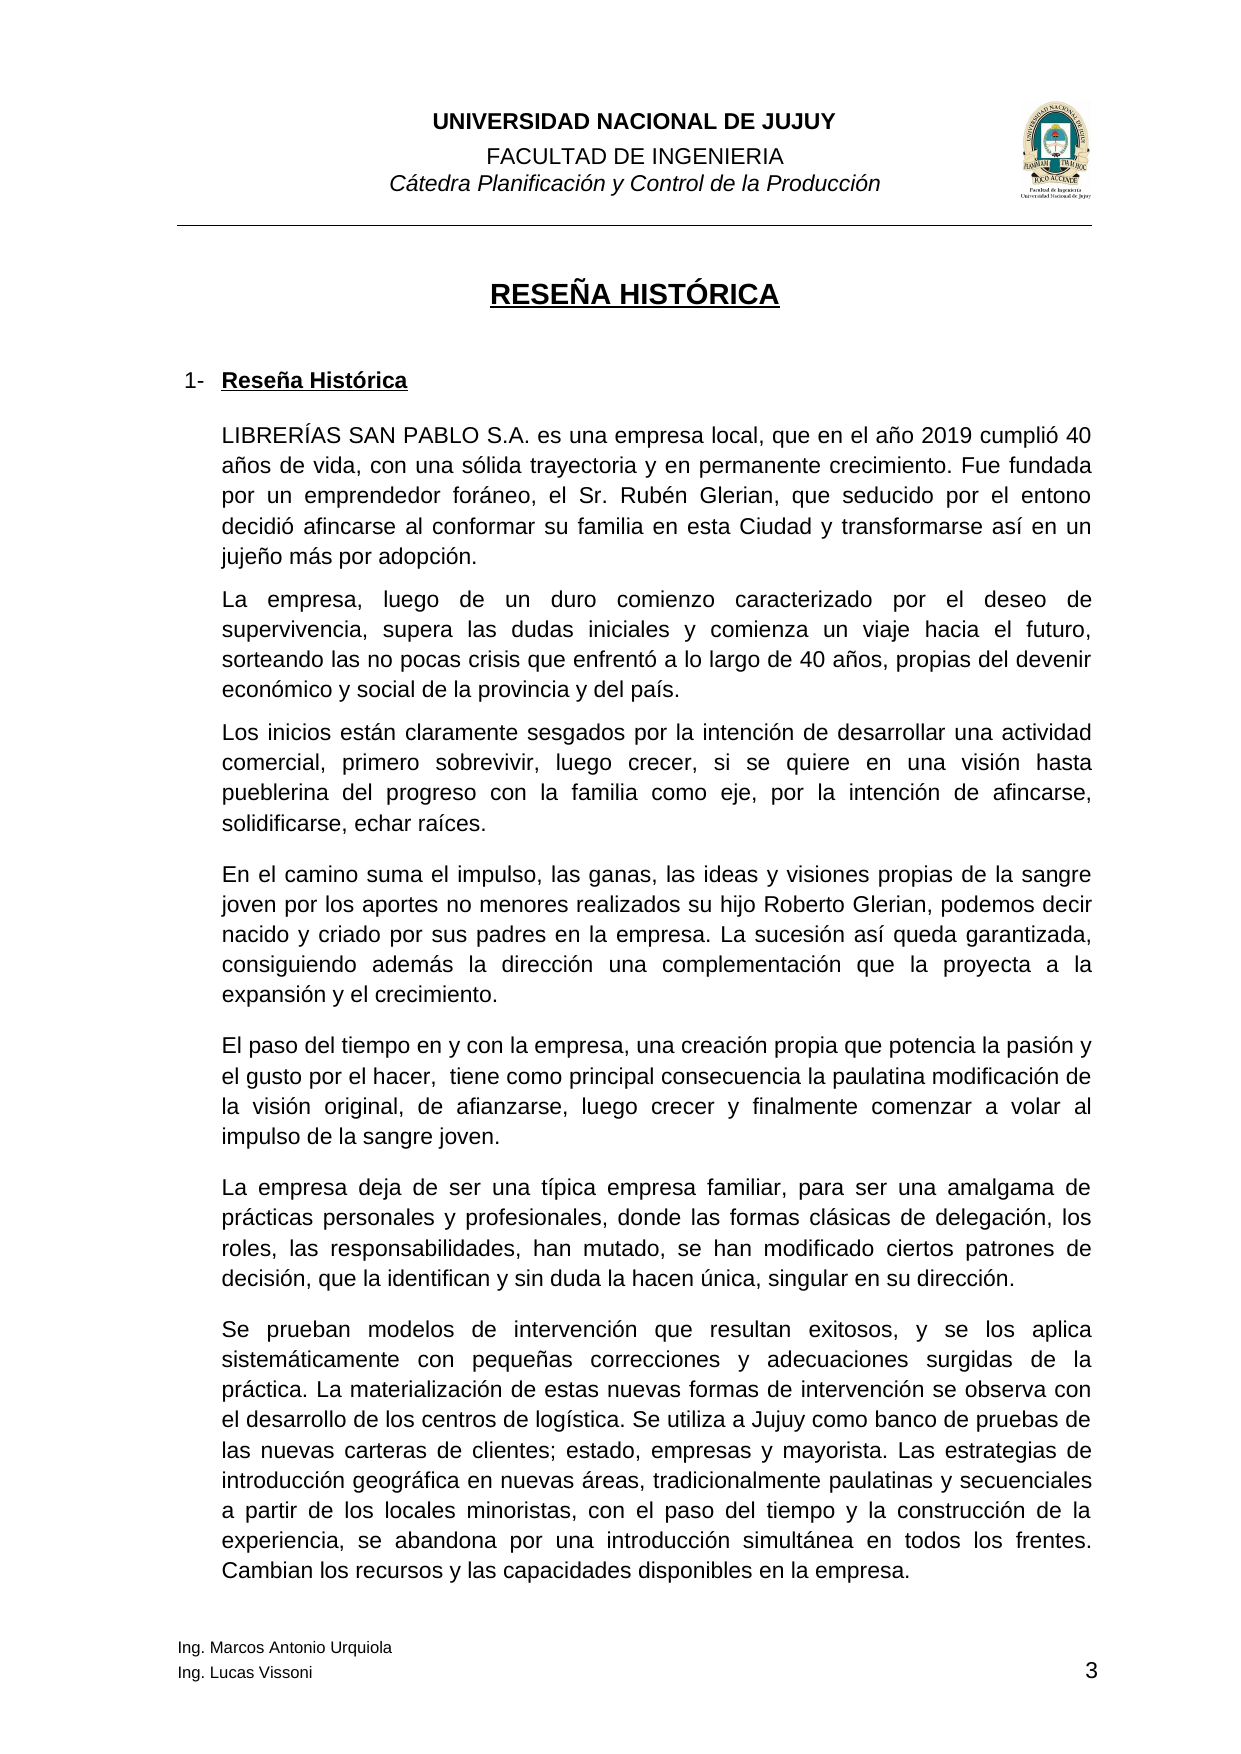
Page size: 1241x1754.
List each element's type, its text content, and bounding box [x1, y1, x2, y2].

text Se prueban modelos de intervención que resultan exitosos, y se los aplica sistemáticamente con pequeñas correcciones y adecuaciones surgidas de la práctica. La materialización de estas nuevas formas de intervención se observa con el desarrollo de los centros de logística. Se utiliza a Jujuy como banco de pruebas de las nuevas carteras de clientes; estado, empresas y mayorista. Las estrategias de introducción geográfica en nuevas áreas, tradicionalmente paulatinas y secuenciales a partir de los locales minoristas, con el paso del tiempo y la construcción de la experiencia, se abandona por una introducción simultánea en todos los frentes. Cambian los recursos y las capacidades disponibles en la empresa. [221, 1316, 1092, 1584]
text RESEÑA HISTÓRICA [177, 277, 1092, 311]
list Reseña Histórica [184, 367, 1092, 393]
text La empresa, luego de un duro comienzo caracterizado por el deseo de supervivencia, supera las dudas iniciales y comienza un viaje hacia el futuro, sorteando las no pocas crisis que enfrentó a lo largo de 40 años, propias del devenir económico y social de la provincia y del país. [222, 586, 1092, 703]
text Los inicios están claramente sesgados por la intención de desarrollar una actividad comercial, primero sobrevivir, luego crecer, si se quiere en una visión hasta pueblerina del progreso con la familia como eje, por la intención de afincarse, solidificarse, echar raíces. [222, 719, 1092, 836]
text La empresa deja de ser una típica empresa familiar, para ser una amalgama de prácticas personales y profesionales, donde las formas clásicas de delegación, los roles, las responsabilidades, han mutado, se han modificado ciertos patrones de decisión, que la identifican y sin duda la hacen única, singular en su dirección. [221, 1174, 1092, 1291]
text LIBRERÍAS SAN PABLO S.A. es una empresa local, que en el año 2019 cumplió 40 años de vida, con una sólida trayectoria y en permanente crecimiento. Fue fundada por un emprendedor foráneo, el Sr. Rubén Glerian, que seducido por el entono decidió afincarse al conformar su familia en esta Ciudad y transformarse así en un jujeño más por adopción. [221, 422, 1092, 569]
text En el camino suma el impulso, las ganas, las ideas y visiones propias de la sangre joven por los aportes no menores realizados su hijo Roberto Glerian, podemos decir nacido y criado por sus padres en la empresa. La sucesión así queda garantizada, consiguiendo además la dirección una complementación que la proyecta a la expansión y el crecimiento. [222, 861, 1092, 1008]
text El paso del tiempo en y con la empresa, una creación propia que potencia la pasión y el gusto por el hacer, tiene como principal consecuencia la paulatina modificación de la visión original, de afianzarse, luego crecer y finalmente comenzar a volar al impulso de la sangre joven. [221, 1032, 1092, 1149]
picture [1020, 100, 1092, 198]
